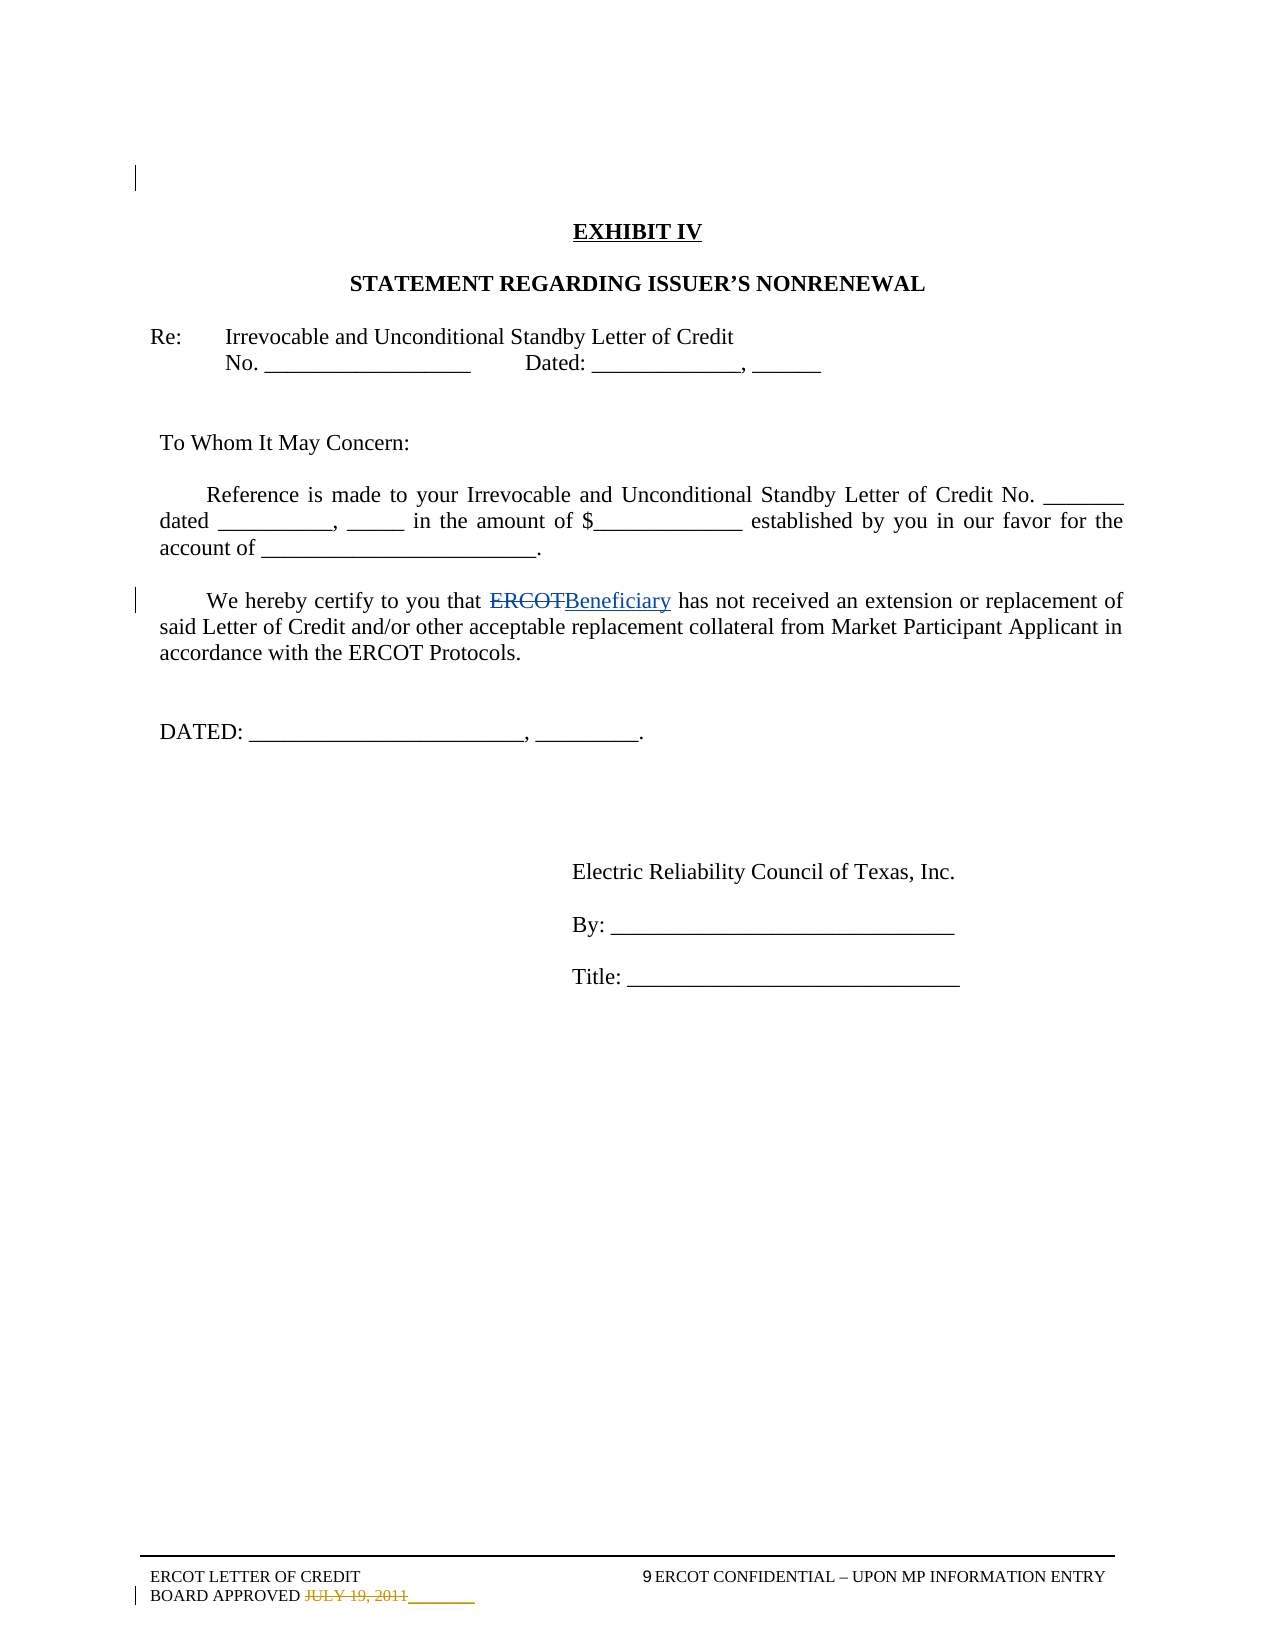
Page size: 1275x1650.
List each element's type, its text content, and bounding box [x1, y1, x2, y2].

text DATED: ________________________, _________. [159, 718, 1125, 745]
text By: ______________________________ [159, 911, 1125, 937]
text We hereby certify to you that has not received an extension or replacement of said Letter of Credit and/or other acceptable replacement collateral from Market Participant Applicant in accordance with the ERCOT Protocols. [159, 587, 1125, 666]
text Re: Irrevocable and Unconditional Standby Letter of Credit [150, 323, 1125, 349]
text To Whom It May Concern: [159, 428, 1125, 455]
text No. __________________ Dated: _____________, ______ [150, 349, 1125, 376]
text Reference is made to your Irrevocable and Unconditional Standby Letter of Credit No. _______ dated __________, _____ in the amount of $_____________ established by you in our favor for the account of ________________________. [159, 481, 1125, 560]
subtitle EXHIBIT IV [150, 218, 1125, 244]
subtitle STATEMENT REGARDING ISSUER’S NONRENEWAL [150, 270, 1125, 297]
text Title: _____________________________ [159, 963, 1125, 990]
text Electric Reliability Council of Texas, Inc. [159, 858, 1125, 884]
